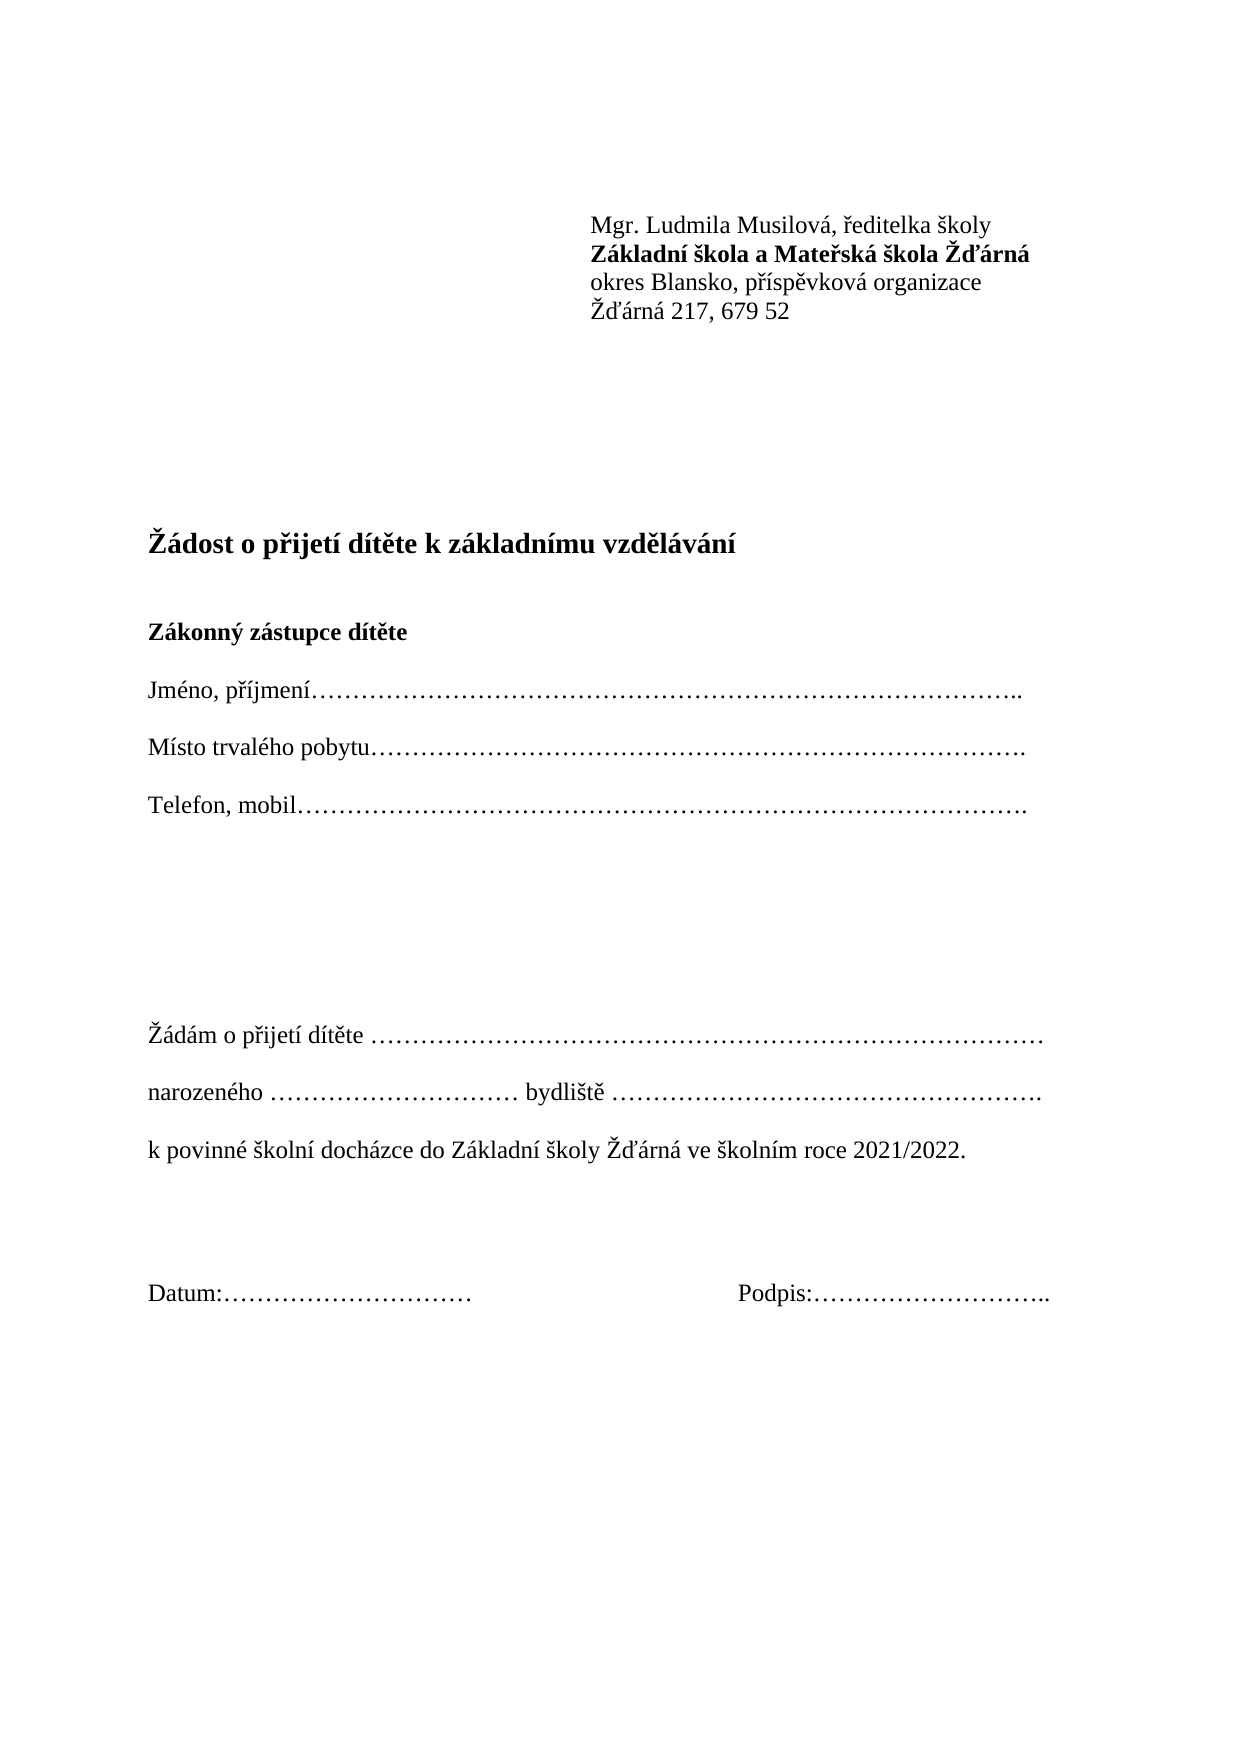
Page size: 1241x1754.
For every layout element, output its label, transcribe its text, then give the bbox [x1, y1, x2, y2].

subtitle Žádost o přijetí dítěte k základnímu vzdělávání [148, 526, 1093, 560]
subtitle Zákonný zástupce dítěte [148, 617, 1093, 646]
text okres Blansko, příspěvková organizace [590, 267, 1093, 296]
text Žďárná 217, 679 52 [148, 296, 1093, 325]
text Datum:………………………… Podpis:……………………….. [148, 1278, 1093, 1307]
text Telefon, mobil……………………………………………………………………………. [148, 790, 1093, 818]
text Místo trvalého pobytu……………………………………………………………………. [148, 732, 1093, 761]
text Jméno, příjmení………………………………………………………………………….. [148, 675, 1093, 703]
subtitle Mgr. Ludmila Musilová, ředitelka školy [516, 210, 1093, 239]
text narozeného ………………………… bydliště ……………………………………………. [148, 1077, 1093, 1106]
text Základní škola a Mateřská škola Žďárná [590, 239, 1093, 267]
text Žádám o přijetí dítěte ……………………………………………………………………… [148, 1020, 1093, 1048]
text k povinné školní docházce do Základní školy Žďárná ve školním roce 2021/2022. [148, 1135, 1093, 1163]
